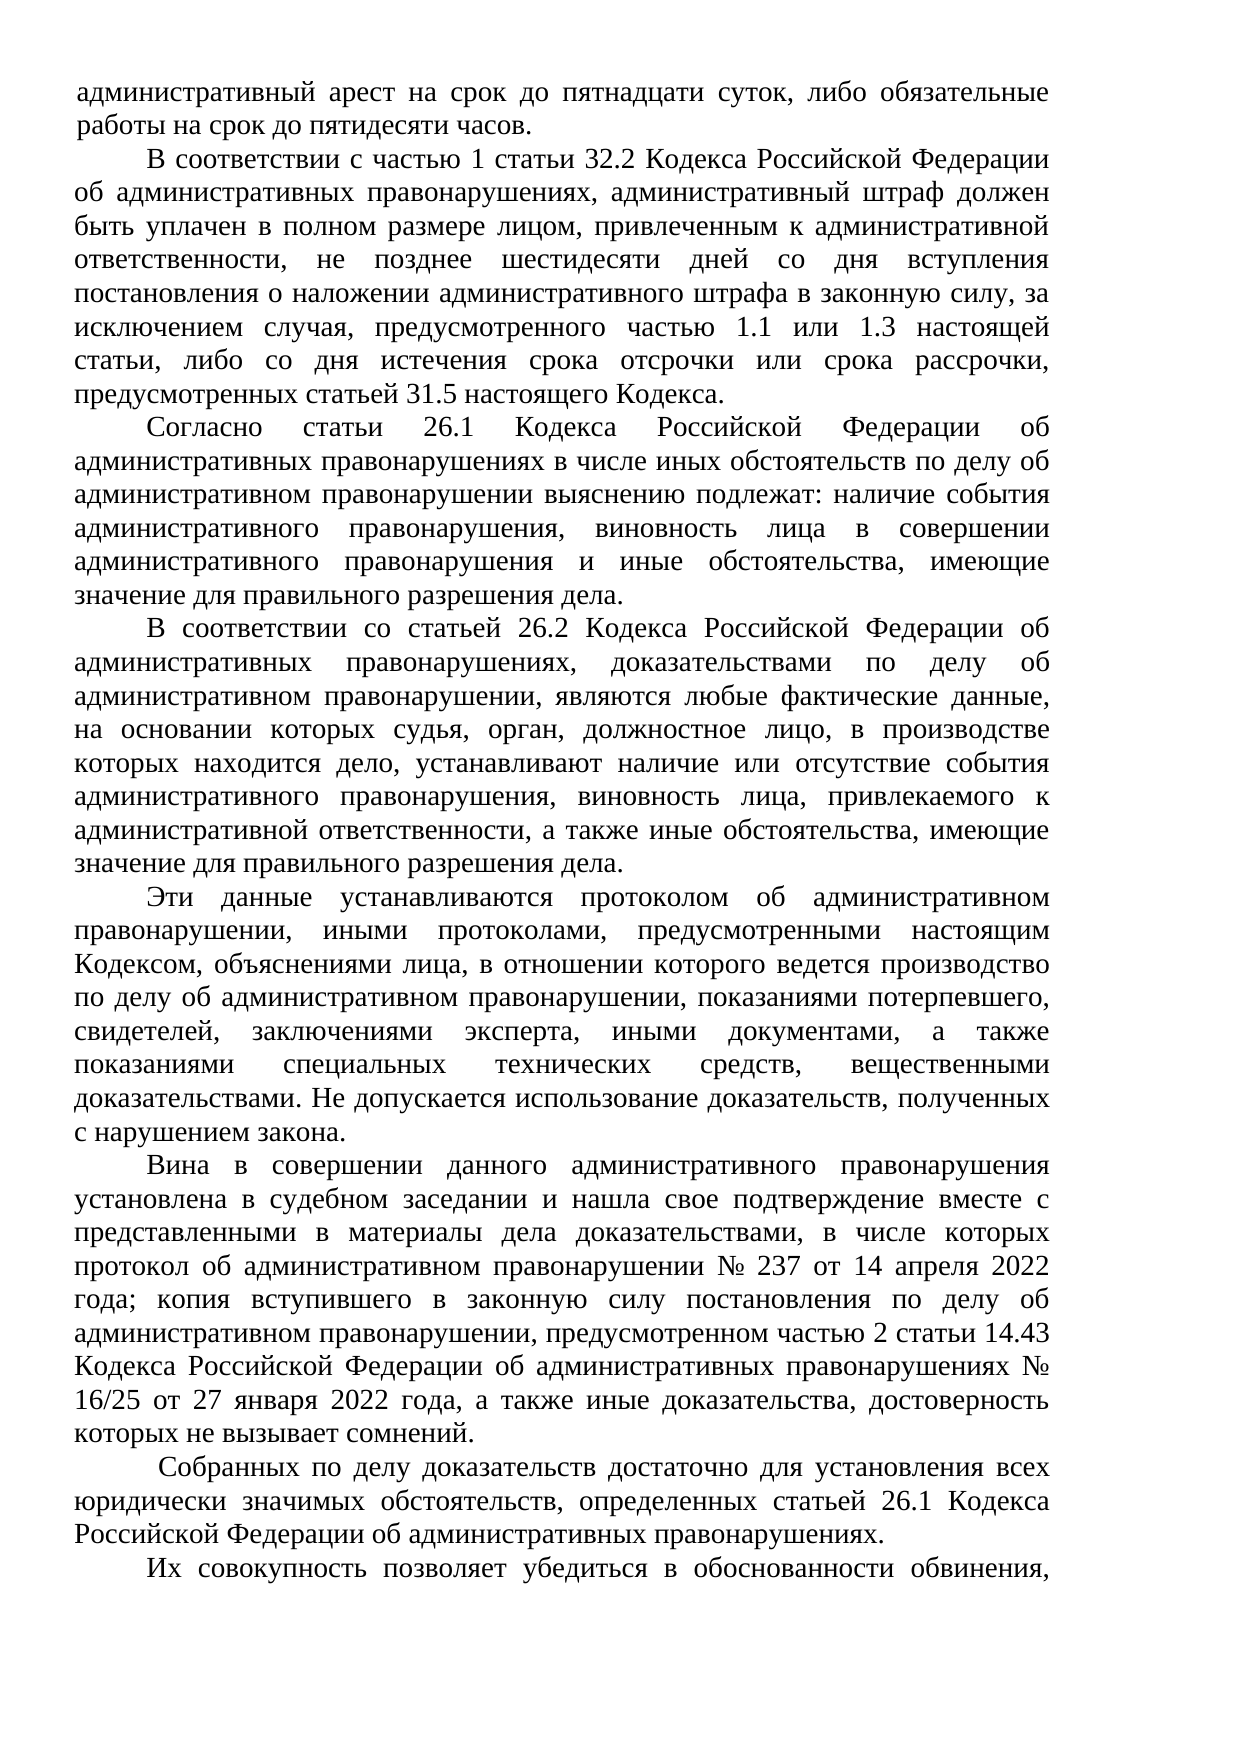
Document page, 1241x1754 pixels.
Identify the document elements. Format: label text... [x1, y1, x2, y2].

text В соответствии со статьей 26.2 Кодекса Российской Федерации об административных правонарушениях, доказательствами по делу об административном правонарушении, являются любые фактические данные, на основании которых судья, орган, должностное лицо, в производстве которых находится дело, устанавливают наличие или отсутствие события административного правонарушения, виновность лица, привлекаемого к административной ответственности, а также иные обстоятельства, имеющие значение для правильного разрешения дела. [74, 611, 1051, 879]
text В соответствии с частью 1 статьи 32.2 Кодекса Российской Федерации об административных правонарушениях, административный штраф должен быть уплачен в полном размере лицом, привлеченным к административной ответственности, не позднее шестидесяти дней со дня вступления постановления о наложении административного штрафа в законную силу, за исключением случая, предусмотренного частью 1.1 или 1.3 настоящей статьи, либо со дня истечения срока отсрочки или срока рассрочки, предусмотренных статьей 31.5 настоящего Кодекса. [74, 141, 1050, 409]
text Согласно статьи 26.1 Кодекса Российской Федерации об административных правонарушениях в числе иных обстоятельств по делу об административном правонарушении выяснению подлежат: наличие события административного правонарушения, виновность лица в совершении административного правонарушения и иные обстоятельства, имеющие значение для правильного разрешения дела. [74, 409, 1051, 611]
text Собранных по делу доказательств достаточно для установления всех юридически значимых обстоятельств, определенных статьей 26.1 Кодекса Российской Федерации об административных правонарушениях. [74, 1449, 1051, 1550]
text Эти данные устанавливаются протоколом об административном правонарушении, иными протоколами, предусмотренными настоящим Кодексом, объяснениями лица, в отношении которого ведется производство по делу об административном правонарушении, показаниями потерпевшего, свидетелей, заключениями эксперта, иными документами, а также показаниями специальных технических средств, вещественными доказательствами. Не допускается использование доказательств, полученных с нарушением закона. [74, 879, 1051, 1147]
text Вина в совершении данного административного правонарушения установлена в судебном заседании и нашла свое подтверждение вместе с представленными в материалы дела доказательствами, в числе которых протокол об административном правонарушении № 237 от 14 апреля 2022 года; копия вступившего в законную силу постановления по делу об административном правонарушении, предусмотренном частью 2 статьи 14.43 Кодекса Российской Федерации об административных правонарушениях № 16/25 от 27 января 2022 года, а также иные доказательства, достоверность которых не вызывает сомнений. [74, 1147, 1051, 1449]
